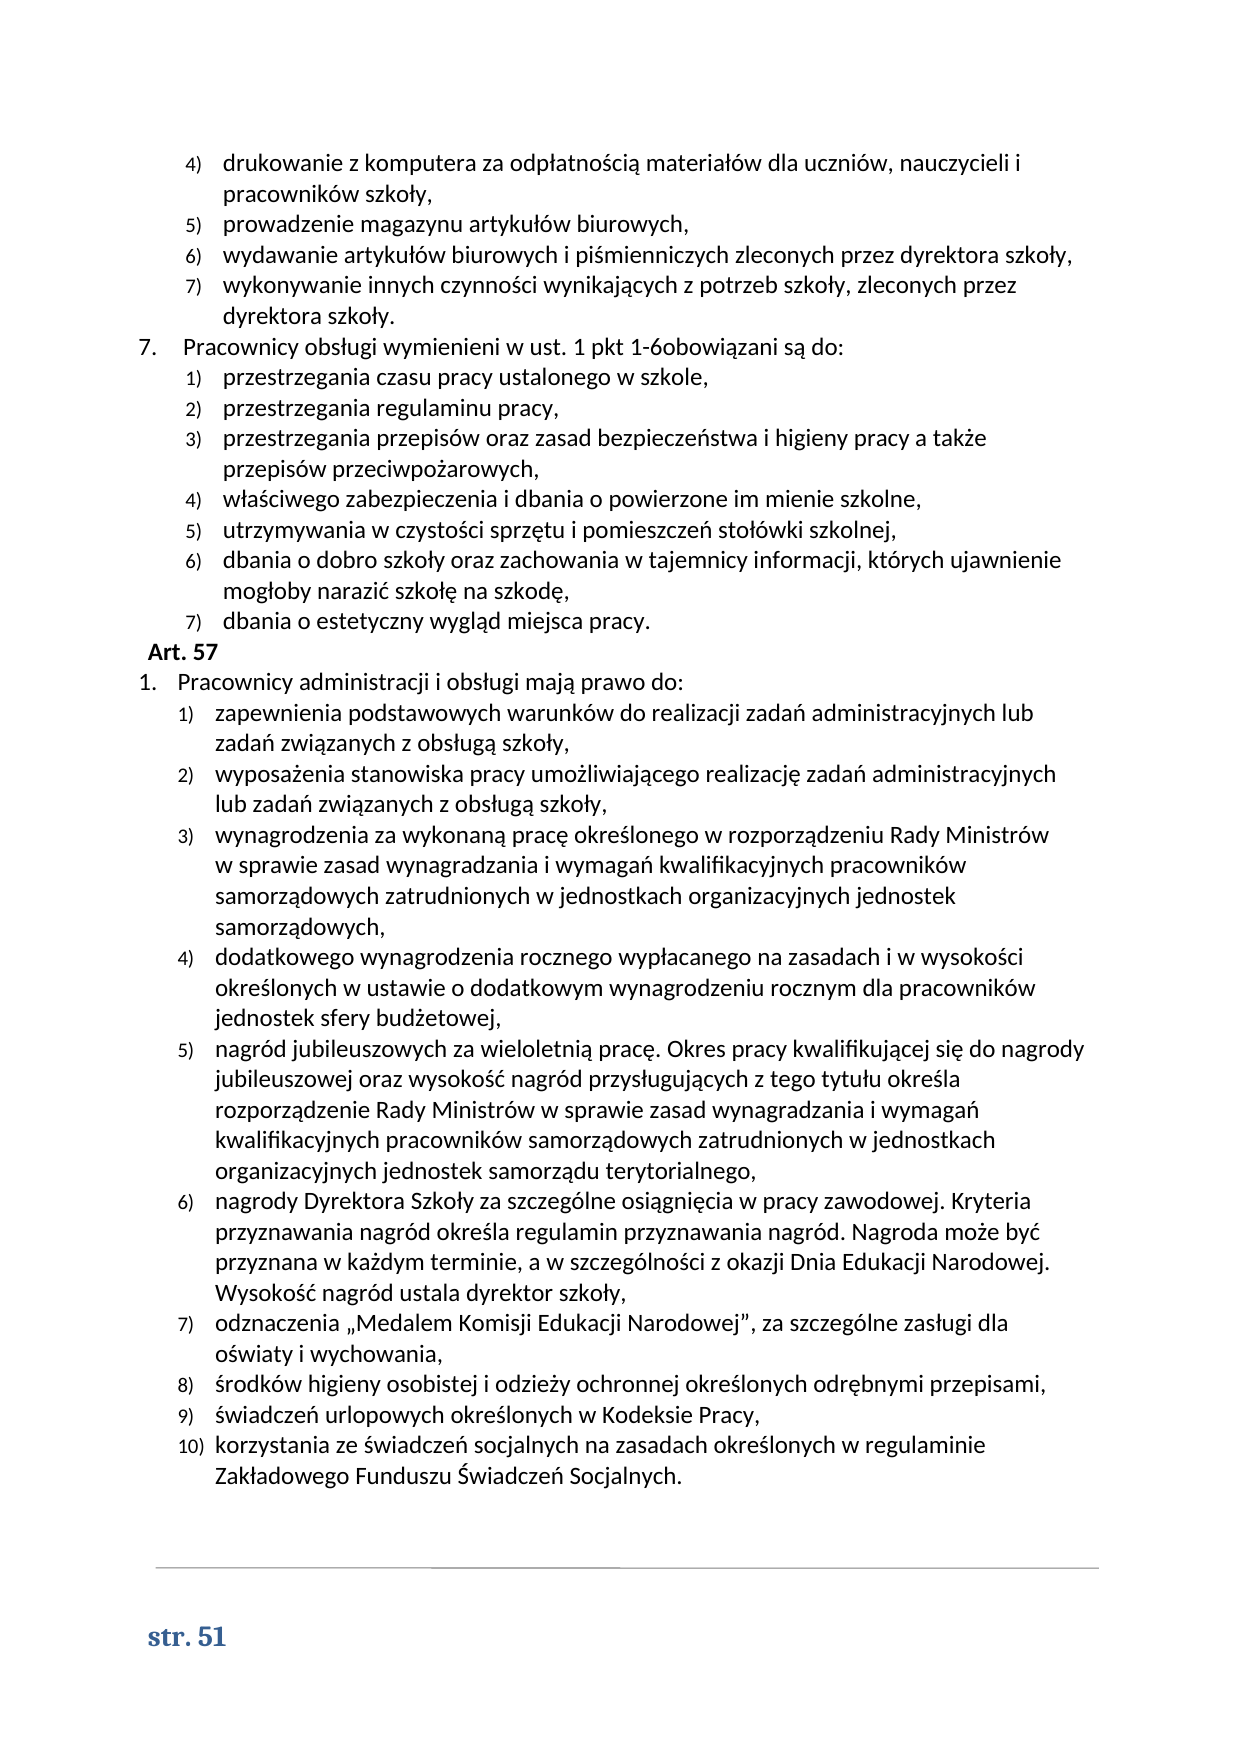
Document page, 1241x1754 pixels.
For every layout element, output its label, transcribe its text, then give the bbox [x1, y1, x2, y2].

list przestrzegania regulaminu pracy, [185, 392, 1093, 422]
list nagrody Dyrektora Szkoły za szczególne osiągnięcia w pracy zawodowej. Kryteria przyznawania nagród określa regulamin przyznawania nagród. Nagroda może być przyznana w każdym terminie, a w szczególności z okazji Dnia Edukacji Narodowej. Wysokość nagród ustala dyrektor szkoły, [177, 1185, 1093, 1307]
list przestrzegania przepisów oraz zasad bezpieczeństwa i higieny pracy a także przepisów przeciwpożarowych, [185, 422, 1093, 483]
list dbania o dobro szkoły oraz zachowania w tajemnicy informacji, których ujawnienie mogłoby narazić szkołę na szkodę, [185, 544, 1093, 605]
list przestrzegania czasu pracy ustalonego w szkole, [185, 361, 1093, 392]
list świadczeń urlopowych określonych w Kodeksie Pracy, [177, 1399, 1093, 1429]
list zapewnienia podstawowych warunków do realizacji zadań administracyjnych lub zadań związanych z obsługą szkoły, [177, 697, 1093, 758]
list wydawanie artykułów biurowych i piśmienniczych zleconych przez dyrektora szkoły, [185, 239, 1093, 270]
list drukowanie z komputera za odpłatnością materiałów dla uczniów, nauczycieli i pracowników szkoły, [185, 148, 1093, 209]
list Pracownicy administracji i obsługi mają prawo do: [148, 666, 1093, 697]
list nagród jubileuszowych za wieloletnią pracę. Okres pracy kwalifikującej się do nagrody jubileuszowej oraz wysokość nagród przysługujących z tego tytułu określa rozporządzenie Rady Ministrów w sprawie zasad wynagradzania i wymagań kwalifikacyjnych pracowników samorządowych zatrudnionych w jednostkach organizacyjnych jednostek samorządu terytorialnego, [177, 1033, 1093, 1185]
list dbania o estetyczny wygląd miejsca pracy. [185, 605, 1093, 636]
list Pracownicy obsługi wymienieni w ust. 1 pkt 1-6obowiązani są do: [148, 331, 1093, 361]
list korzystania ze świadczeń socjalnych na zasadach określonych w regulaminie Zakładowego Funduszu Świadczeń Socjalnych. [177, 1429, 1093, 1491]
list właściwego zabezpieczenia i dbania o powierzone im mienie szkolne, [185, 483, 1093, 514]
list wyposażenia stanowiska pracy umożliwiającego realizację zadań administracyjnych lub zadań związanych z obsługą szkoły, [177, 758, 1093, 819]
list odznaczenia „Medalem Komisji Edukacji Narodowej”, za szczególne zasługi dla oświaty i wychowania, [177, 1307, 1093, 1368]
list utrzymywania w czystości sprzętu i pomieszczeń stołówki szkolnej, [185, 514, 1093, 544]
list wykonywanie innych czynności wynikających z potrzeb szkoły, zleconych przez dyrektora szkoły. [185, 270, 1093, 331]
list dodatkowego wynagrodzenia rocznego wypłacanego na zasadach i w wysokości określonych w ustawie o dodatkowym wynagrodzeniu rocznym dla pracowników jednostek sfery budżetowej, [177, 941, 1093, 1033]
list prowadzenie magazynu artykułów biurowych, [185, 209, 1093, 239]
list wynagrodzenia za wykonaną pracę określonego w rozporządzeniu Rady Ministrów w sprawie zasad wynagradzania i wymagań kwalifikacyjnych pracowników samorządowych zatrudnionych w jednostkach organizacyjnych jednostek samorządowych, [177, 819, 1093, 941]
text Art. 57 [148, 636, 1093, 666]
list środków higieny osobistej i odzieży ochronnej określonych odrębnymi przepisami, [177, 1368, 1093, 1399]
